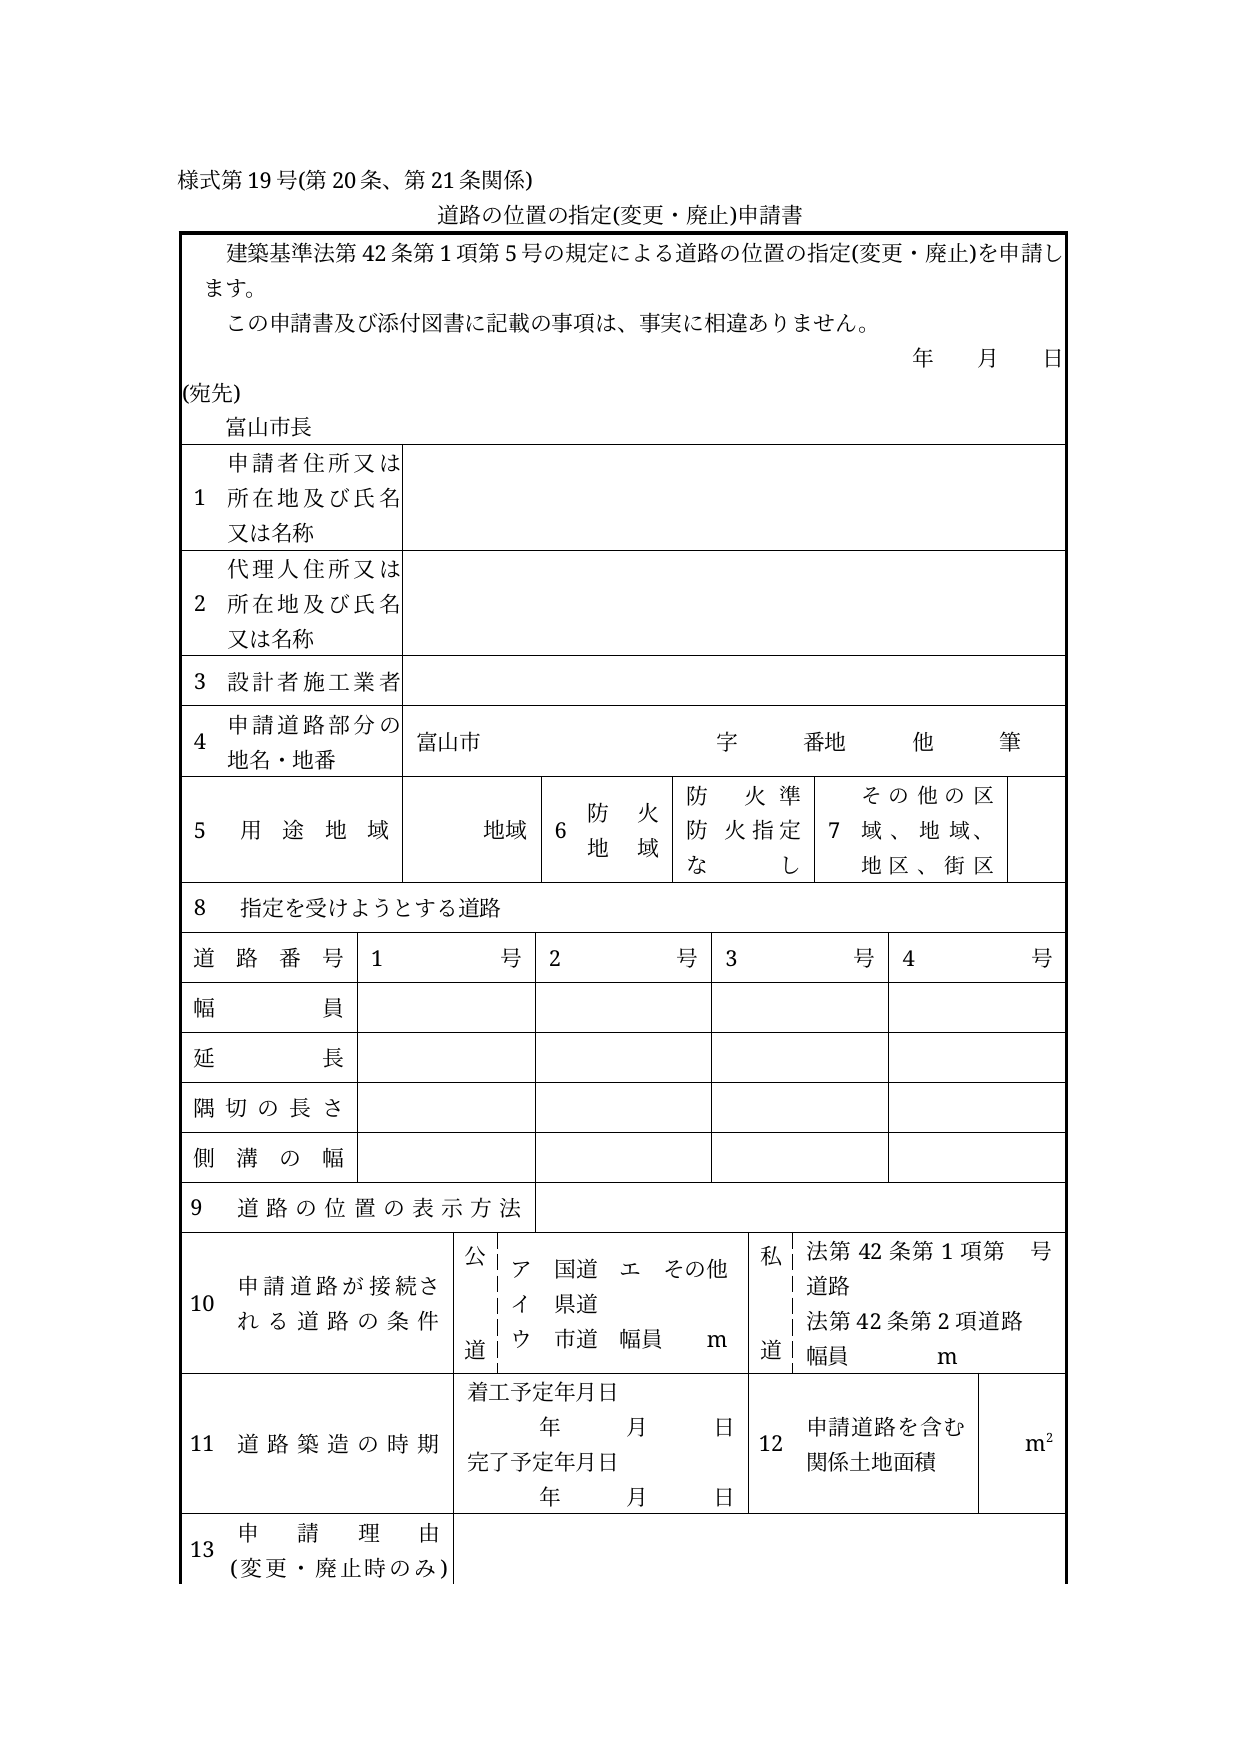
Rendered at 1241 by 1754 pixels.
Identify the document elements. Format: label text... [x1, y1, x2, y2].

table_cell [712, 983, 888, 1032]
table_cell 着工予定年月日 年 月 日 完了予定年月日 年 月 日 [454, 1374, 748, 1513]
table_cell 代理人住所又は所在地及び氏名又は名称 [225, 551, 402, 655]
table_cell [358, 1033, 535, 1082]
table_cell [712, 1133, 888, 1182]
table_cell 用途地域 [225, 777, 402, 882]
table_cell [536, 1133, 711, 1182]
table_cell 防火準防火指定なし [673, 777, 814, 882]
table_cell [712, 1033, 888, 1082]
table_cell [889, 1033, 1065, 1082]
table_cell 道路番号 [182, 933, 357, 982]
table_cell 指定を受けようとする道路 [225, 883, 1065, 932]
table_cell 幅員 [182, 983, 357, 1032]
table_cell [403, 445, 1065, 549]
table_cell 字 番地 他 筆 [508, 706, 1065, 776]
table_cell [358, 983, 535, 1032]
table_cell [889, 983, 1065, 1032]
table_cell 3号 [712, 933, 888, 982]
table_cell [358, 1083, 535, 1132]
table_cell 側溝の幅 [182, 1133, 357, 1182]
text 道路の位置の指定(変更・廃止)申請書 [177, 196, 1063, 231]
table_cell 設計者施工業者 [225, 656, 402, 705]
table_cell 7 [815, 777, 847, 882]
table_cell その他の区域、地域、地区、街区 [848, 777, 1007, 882]
table_cell [889, 1133, 1065, 1182]
table_cell [454, 1514, 1065, 1584]
table_cell 10 [182, 1233, 224, 1372]
table_cell 6 [542, 777, 574, 882]
table_cell 申請理由 (変更・廃止時のみ) [224, 1514, 453, 1584]
table_cell 13 [182, 1514, 224, 1584]
table_cell 延長 [182, 1033, 357, 1082]
table_cell [358, 1133, 535, 1182]
table_cell 12 [749, 1374, 793, 1513]
table_cell [536, 1083, 711, 1132]
table_cell 富山市 [403, 706, 508, 776]
table_cell [536, 1033, 711, 1082]
table_cell [536, 1183, 1065, 1232]
table_cell ア 国道 エ その他 イ 県道 ウ 市道 幅員 m [497, 1233, 748, 1372]
table_cell 2号 [536, 933, 711, 982]
table_cell 申請道路を含む関係土地面積 [793, 1374, 978, 1513]
table_header 建築基準法第42条第1項第5号の規定による道路の位置の指定(変更・廃止)を申請します。 この申請書及び添付図書に記載の事項は、事実に相違ありません。 年 月 日 (宛先) 富山市長 [182, 235, 1065, 444]
table_cell 11 [182, 1374, 224, 1513]
table_cell 道路築造の時期 [224, 1374, 453, 1513]
table_cell 1号 [358, 933, 535, 982]
table_cell 9 [182, 1183, 224, 1232]
table_cell 隅切の長さ [182, 1083, 357, 1132]
table_cell 法第42条第1項第 号道路 法第42条第2項道路 幅員 m [793, 1233, 1065, 1372]
table_cell 私道 [749, 1233, 793, 1372]
table_cell 地域 [403, 777, 541, 882]
text 様式第19号(第20条、第21条関係) [177, 162, 1063, 196]
table_cell 4 [182, 706, 225, 776]
table_cell 申請道路部分の地名・地番 [225, 706, 402, 776]
table_cell [1008, 777, 1065, 882]
table_cell 5 [182, 777, 225, 882]
table_cell 防火地域 [574, 777, 672, 882]
table_cell 申請道路が接続される道路の条件 [224, 1233, 453, 1372]
table_cell 申請者住所又は所在地及び氏名又は名称 [225, 445, 402, 549]
table_cell [536, 983, 711, 1032]
table_cell 4号 [889, 933, 1065, 982]
table_cell 1 [182, 445, 225, 549]
table_cell m2 [979, 1374, 1065, 1513]
table_cell [712, 1083, 888, 1132]
table_cell 3 [182, 656, 225, 705]
table_cell [403, 551, 1065, 655]
table_cell 2 [182, 551, 225, 655]
table_cell 8 [182, 883, 225, 932]
table_cell [403, 656, 1065, 705]
table_cell 道路の位置の表示方法 [224, 1183, 535, 1232]
table_cell [889, 1083, 1065, 1132]
table_cell 公道 [454, 1233, 497, 1372]
